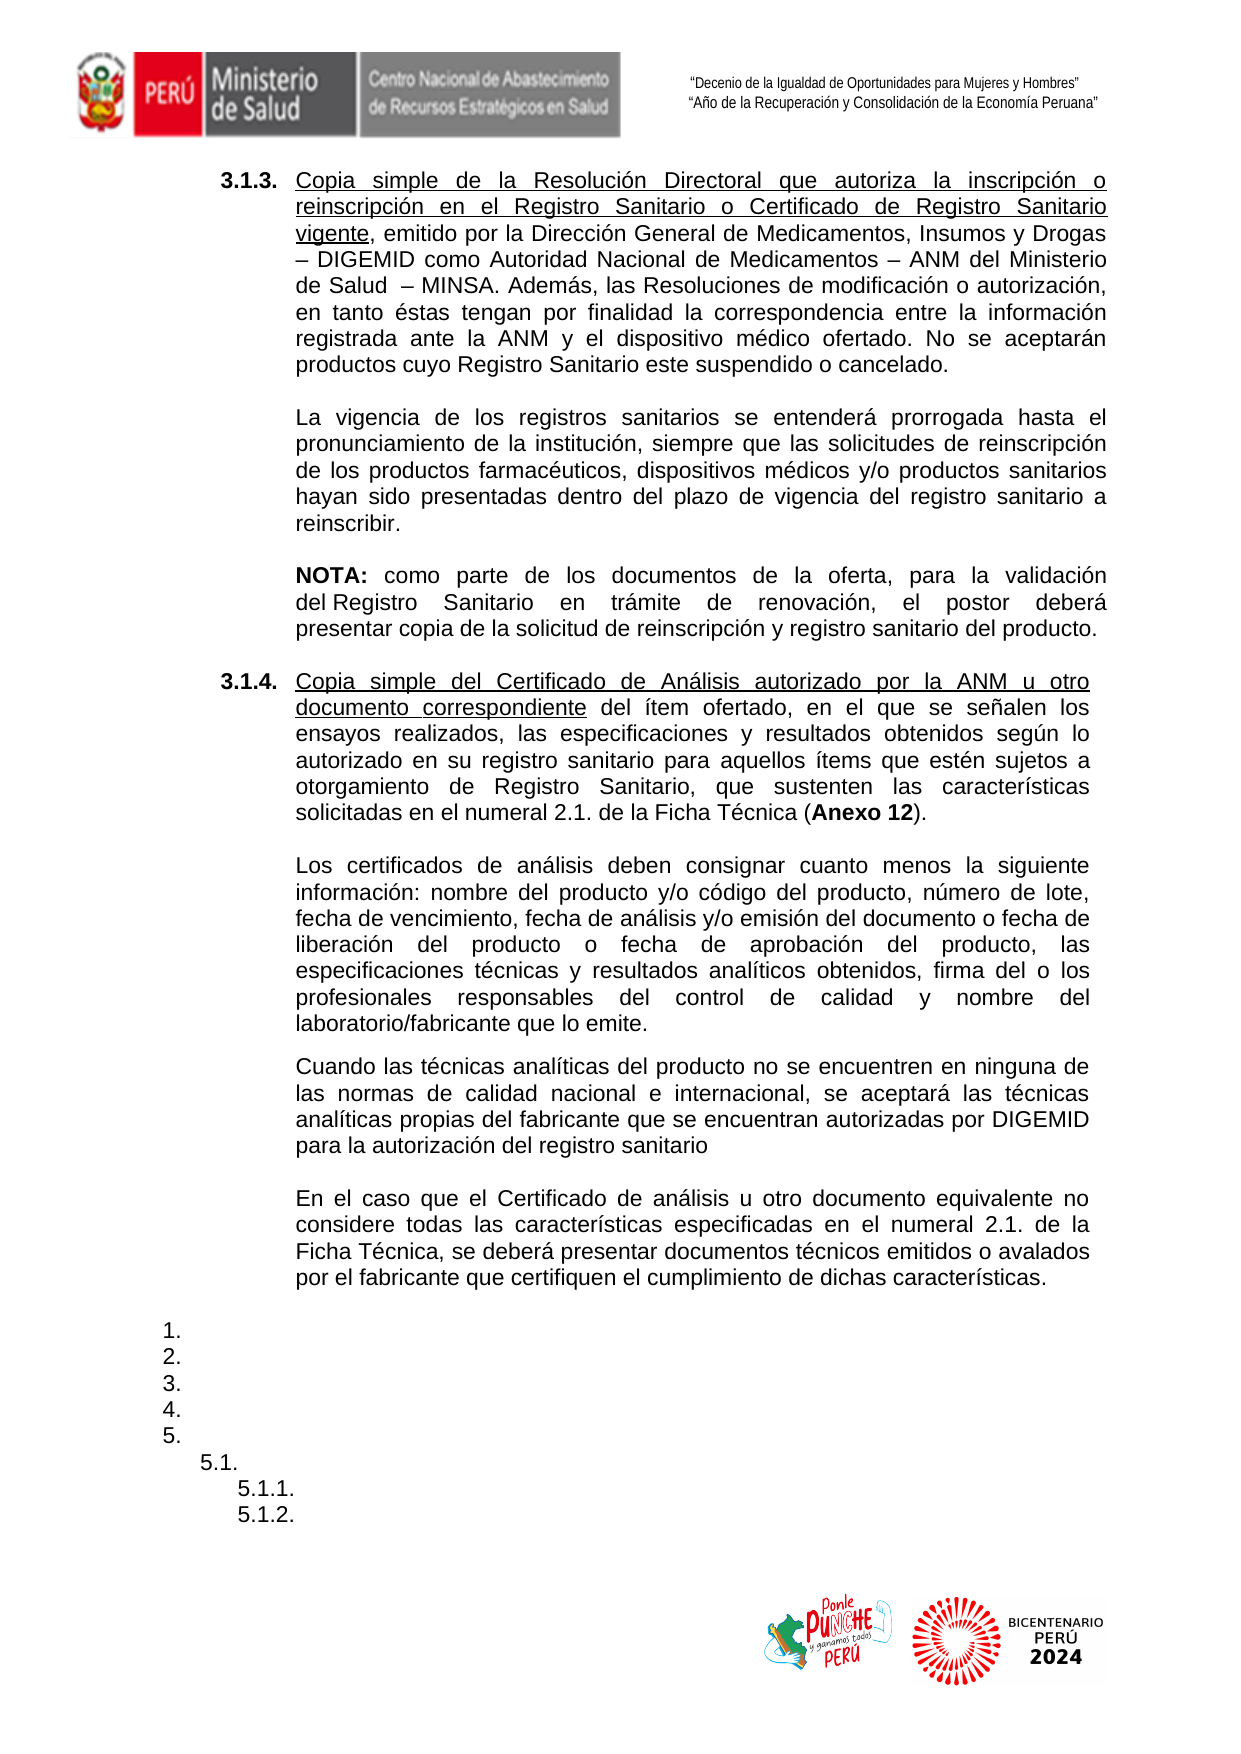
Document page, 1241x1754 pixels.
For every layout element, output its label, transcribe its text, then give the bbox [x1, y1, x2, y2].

picture [749, 1579, 1108, 1686]
text Cuando las técnicas analíticas del producto no se encuentren en ninguna de las normas de calidad nacional e internacional, se aceptará las técnicas analíticas propias del fabricante que se encuentran autorizadas por DIGEMID para la autorización del registro sanitario [295, 1053, 1090, 1159]
text NOTA: como parte de los documentos de la oferta, para la validación del Registro Sanitario en trámite de renovación, el postor deberá presentar copia de la solicitud de reinscripción y registro sanitario del producto. [295, 562, 1107, 641]
picture [69, 52, 624, 143]
text La vigencia de los registros sanitarios se entenderá prorrogada hasta el pronunciamiento de la institución, siempre que las solicitudes de reinscripción de los productos farmacéuticos, dispositivos médicos y/o productos sanitarios hayan sido presentadas dentro del plazo de vigencia del registro sanitario a reinscribir. [295, 404, 1107, 536]
list En el caso que el Certificado de análisis u otro documento equivalente no considere todas las características especificadas en el numeral 2.1. de la Ficha Técnica, se deberá presentar documentos técnicos emitidos o avalados por el fabricante que certifiquen el cumplimiento de dichas características. [295, 1185, 1090, 1291]
list Copia simple del Certificado de Análisis autorizado por la ANM u otro documento correspondiente del ítem ofertado, en el que se señalen los ensayos realizados, las especificaciones y resultados obtenidos según lo autorizado en su registro sanitario para aquellos ítems que estén sujetos a otorgamiento de Registro Sanitario, que sustenten las características solicitadas en el numeral 2.1. de la Ficha Técnica (Anexo 12). [220, 668, 1090, 826]
text Los certificados de análisis deben consignar cuanto menos la siguiente información: nombre del producto y/o código del producto, número de lote, fecha de vencimiento, fecha de análisis y/o emisión del documento o fecha de liberación del producto o fecha de aprobación del producto, las especificaciones técnicas y resultados analíticos obtenidos, firma del o los profesionales responsables del control de calidad y nombre del laboratorio/fabricante que lo emite. [295, 852, 1090, 1037]
list Copia simple de la Resolución Directoral que autoriza la inscripción o reinscripción en el Registro Sanitario o Certificado de Registro Sanitario vigente, emitido por la Dirección General de Medicamentos, Insumos y Drogas – DIGEMID como Autoridad Nacional de Medicamentos – ANM del Ministerio de Salud – MINSA. Además, las Resoluciones de modificación o autorización, en tanto éstas tengan por finalidad la correspondencia entre la información registrada ante la ANM y el dispositivo médico ofertado. No se aceptarán productos cuyo Registro Sanitario este suspendido o cancelado. [220, 167, 1107, 378]
